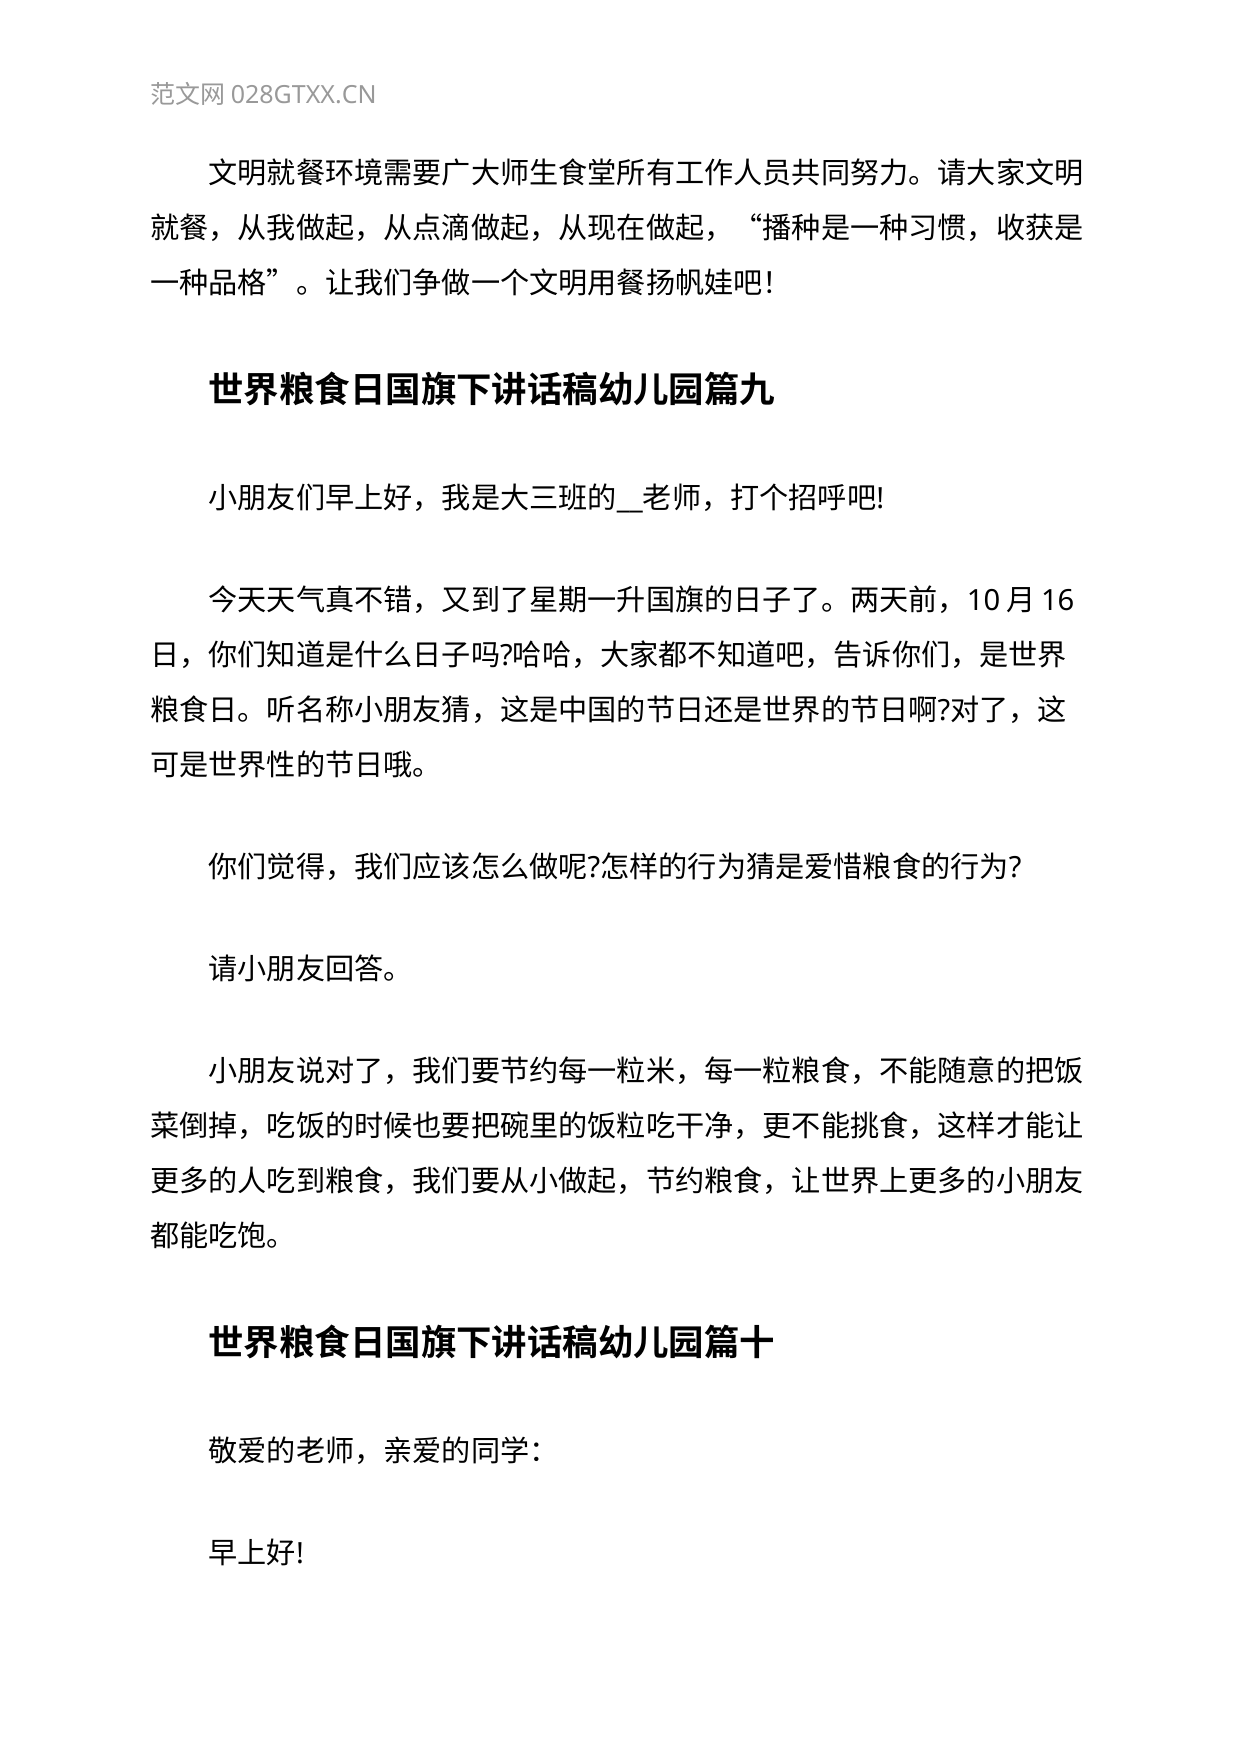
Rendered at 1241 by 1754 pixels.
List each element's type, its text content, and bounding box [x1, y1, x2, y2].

text 请小朋友回答。 [150, 946, 1090, 988]
text 你们觉得，我们应该怎么做呢?怎样的行为猜是爱惜粮食的行为? [150, 844, 1090, 886]
text 小朋友们早上好，我是大三班的__老师，打个招呼吧! [150, 475, 1090, 517]
text 今天天气真不错，又到了星期一升国旗的日子了。两天前，10月16日，你们知道是什么日子吗?哈哈，大家都不知道吧，告诉你们，是世界粮食日。听名称小朋友猜，这是中国的节日还是世界的节日啊?对了，这可是世界性的节日哦。 [150, 577, 1090, 784]
text 早上好! [150, 1529, 1090, 1572]
text 敬爱的老师，亲爱的同学： [150, 1427, 1090, 1470]
text 世界粮食日国旗下讲话稿幼儿园篇九 [150, 362, 1090, 413]
text 文明就餐环境需要广大师生食堂所有工作人员共同努力。请大家文明就餐，从我做起，从点滴做起，从现在做起，“播种是一种习惯，收获是一种品格”。让我们争做一个文明用餐扬帆娃吧！ [150, 150, 1090, 302]
text 世界粮食日国旗下讲话稿幼儿园篇十 [150, 1314, 1090, 1365]
text 小朋友说对了，我们要节约每一粒米，每一粒粮食，不能随意的把饭菜倒掉，吃饭的时候也要把碗里的饭粒吃干净，更不能挑食，这样才能让更多的人吃到粮食，我们要从小做起，节约粮食，让世界上更多的小朋友都能吃饱。 [150, 1047, 1090, 1254]
